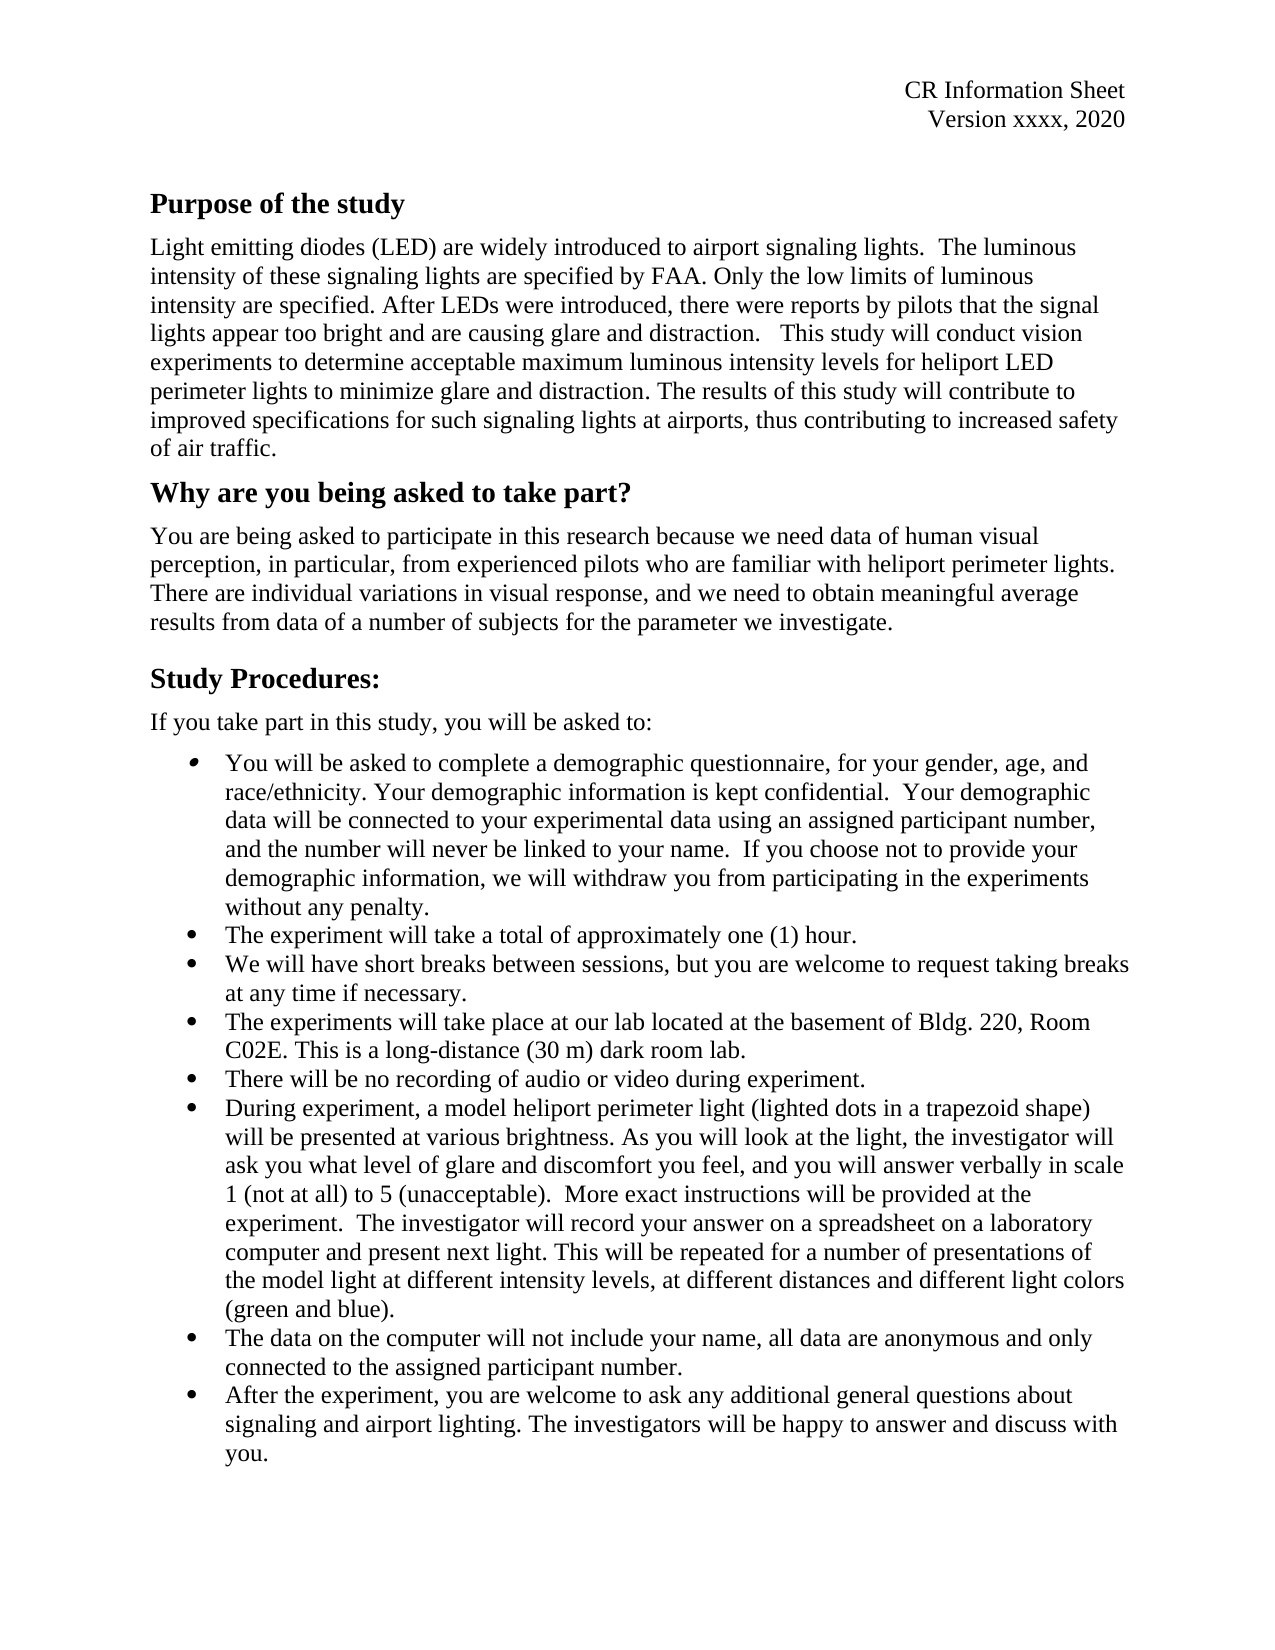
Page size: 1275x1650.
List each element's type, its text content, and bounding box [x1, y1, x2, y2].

text Why are you being asked to take part? [150, 475, 1125, 508]
subtitle Purpose of the study [150, 186, 1125, 220]
list After the experiment, you are welcome to ask any additional general questions about signaling and airport lighting. The investigators will be happy to answer and discuss with you. [187, 1381, 1125, 1467]
list The experiment will take a total of approximately one (1) hour. [187, 921, 1125, 949]
list There will be no recording of audio or video during experiment. [187, 1064, 1125, 1093]
list The data on the computer will not include your name, all data are anonymous and only connected to the assigned participant number. [187, 1323, 1125, 1381]
list During experiment, a model heliport perimeter light (lighted dots in a trapezoid shape) will be presented at various brightness. As you will look at the light, the investigator will ask you what level of glare and discomfort you feel, and you will answer verbally in scale 1 (not at all) to 5 (unacceptable). More exact instructions will be provided at the experiment. The investigator will record your answer on a spreadsheet on a laboratory computer and present next light. This will be repeated for a number of presentations of the model light at different intensity levels, at different distances and different light colors (green and blue). [187, 1093, 1125, 1323]
list You will be asked to complete a demographic questionnaire, for your gender, age, and race/ethnicity. Your demographic information is kept confidential. Your demographic data will be connected to your experimental data using an assigned participant number, and the number will never be linked to your name. If you choose not to provide your demographic information, we will withdraw you from participating in the experiments without any penalty. [187, 748, 1125, 921]
list The experiments will take place at our lab located at the basement of Bldg. 220, Room C02E. This is a long-distance (30 m) dark room lab. [187, 1007, 1125, 1064]
text Light emitting diodes (LED) are widely introduced to airport signaling lights. The luminous intensity of these signaling lights are specified by FAA. Only the low limits of luminous intensity are specified. After LEDs were introduced, there were reports by pilots that the signal lights appear too bright and are causing glare and distraction. This study will conduct vision experiments to determine acceptable maximum luminous intensity levels for heliport LED perimeter lights to minimize glare and distraction. The results of this study will contribute to improved specifications for such signaling lights at airports, thus contributing to increased safety of air traffic. [150, 232, 1125, 462]
list We will have short breaks between sessions, but you are welcome to request taking breaks at any time if necessary. [187, 949, 1134, 1007]
text If you take part in this study, you will be asked to: [150, 707, 1125, 736]
text You are being asked to participate in this research because we need data of human visual perception, in particular, from experienced pilots who are familiar with heliport perimeter lights. There are individual variations in visual response, and we need to obtain meaningful average results from data of a number of subjects for the parameter we investigate. [150, 521, 1125, 636]
subtitle Study Procedures: [150, 661, 1125, 694]
